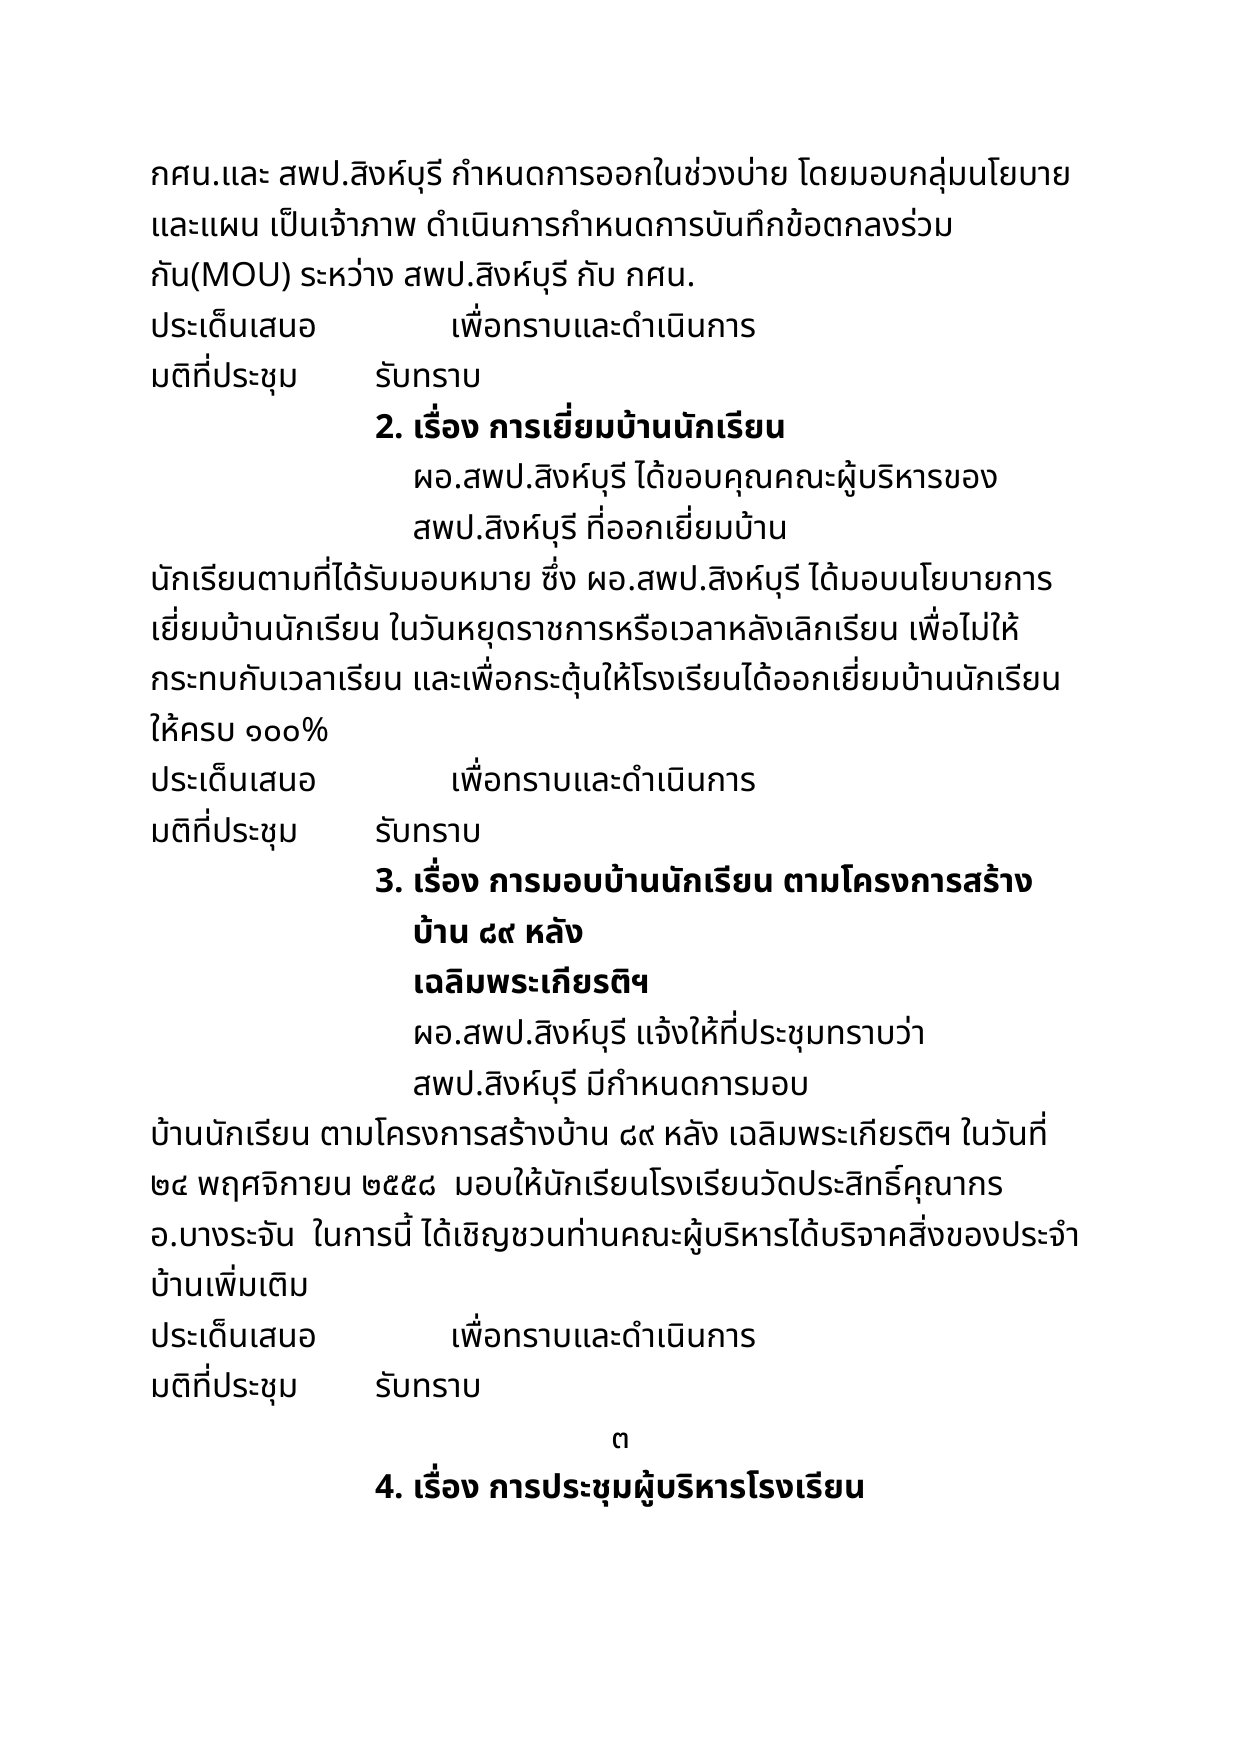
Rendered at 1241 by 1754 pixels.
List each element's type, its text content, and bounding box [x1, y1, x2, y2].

title ประเด็นเสนอ เพื่อทราบและดำเนินการ [150, 756, 1090, 807]
title ประเด็นเสนอ เพื่อทราบและดำเนินการ [150, 302, 1090, 352]
title เรื่อง การประชุมผู้บริหารโรงเรียน [375, 1463, 1090, 1514]
title มติที่ประชุม รับทราบ [150, 1362, 1090, 1413]
title ผอ.สพป.สิงห์บุรี แจ้งให้ที่ประชุมทราบว่า สพป.สิงห์บุรี มีกำหนดการมอบ [412, 1009, 1090, 1110]
title ประเด็นเสนอ เพื่อทราบและดำเนินการ [150, 1312, 1090, 1362]
title มติที่ประชุม รับทราบ [150, 807, 1090, 857]
title นักเรียนตามที่ได้รับมอบหมาย ซึ่ง ผอ.สพป.สิงห์บุรี ได้มอบนโยบายการเยี่ยมบ้านนักเรียน ในวันหยุดราชการหรือเวลาหลังเลิกเรียน เพื่อไม่ให้กระทบกับเวลาเรียน และเพื่อกระตุ้นให้โรงเรียนได้ออกเยี่ยมบ้านนักเรียนให้ครบ ๑๐๐% [150, 554, 1090, 756]
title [150, 150, 1090, 302]
title บ้านนักเรียน ตามโครงการสร้างบ้าน ๘๙ หลัง เฉลิมพระเกียรติฯ ในวันที่ ๒๔ พฤศจิกายน ๒๕๕๘ มอบให้นักเรียนโรงเรียนวัดประสิทธิ์คุณากร อ.บางระจัน ในการนี้ ได้เชิญชวนท่านคณะผู้บริหารได้บริจาคสิ่งของประจำบ้านเพิ่มเติม [150, 1110, 1090, 1312]
title เฉลิมพระเกียรติฯ [412, 958, 1090, 1009]
title เรื่อง การเยี่ยมบ้านนักเรียน [375, 402, 1090, 453]
title เรื่อง การมอบบ้านนักเรียน ตามโครงการสร้างบ้าน ๘๙ หลัง [375, 857, 1090, 958]
title ๓ [150, 1413, 1090, 1463]
title มติที่ประชุม รับทราบ [150, 352, 1090, 402]
title ผอ.สพป.สิงห์บุรี ได้ขอบคุณคณะผู้บริหารของ สพป.สิงห์บุรี ที่ออกเยี่ยมบ้าน [412, 453, 1090, 554]
